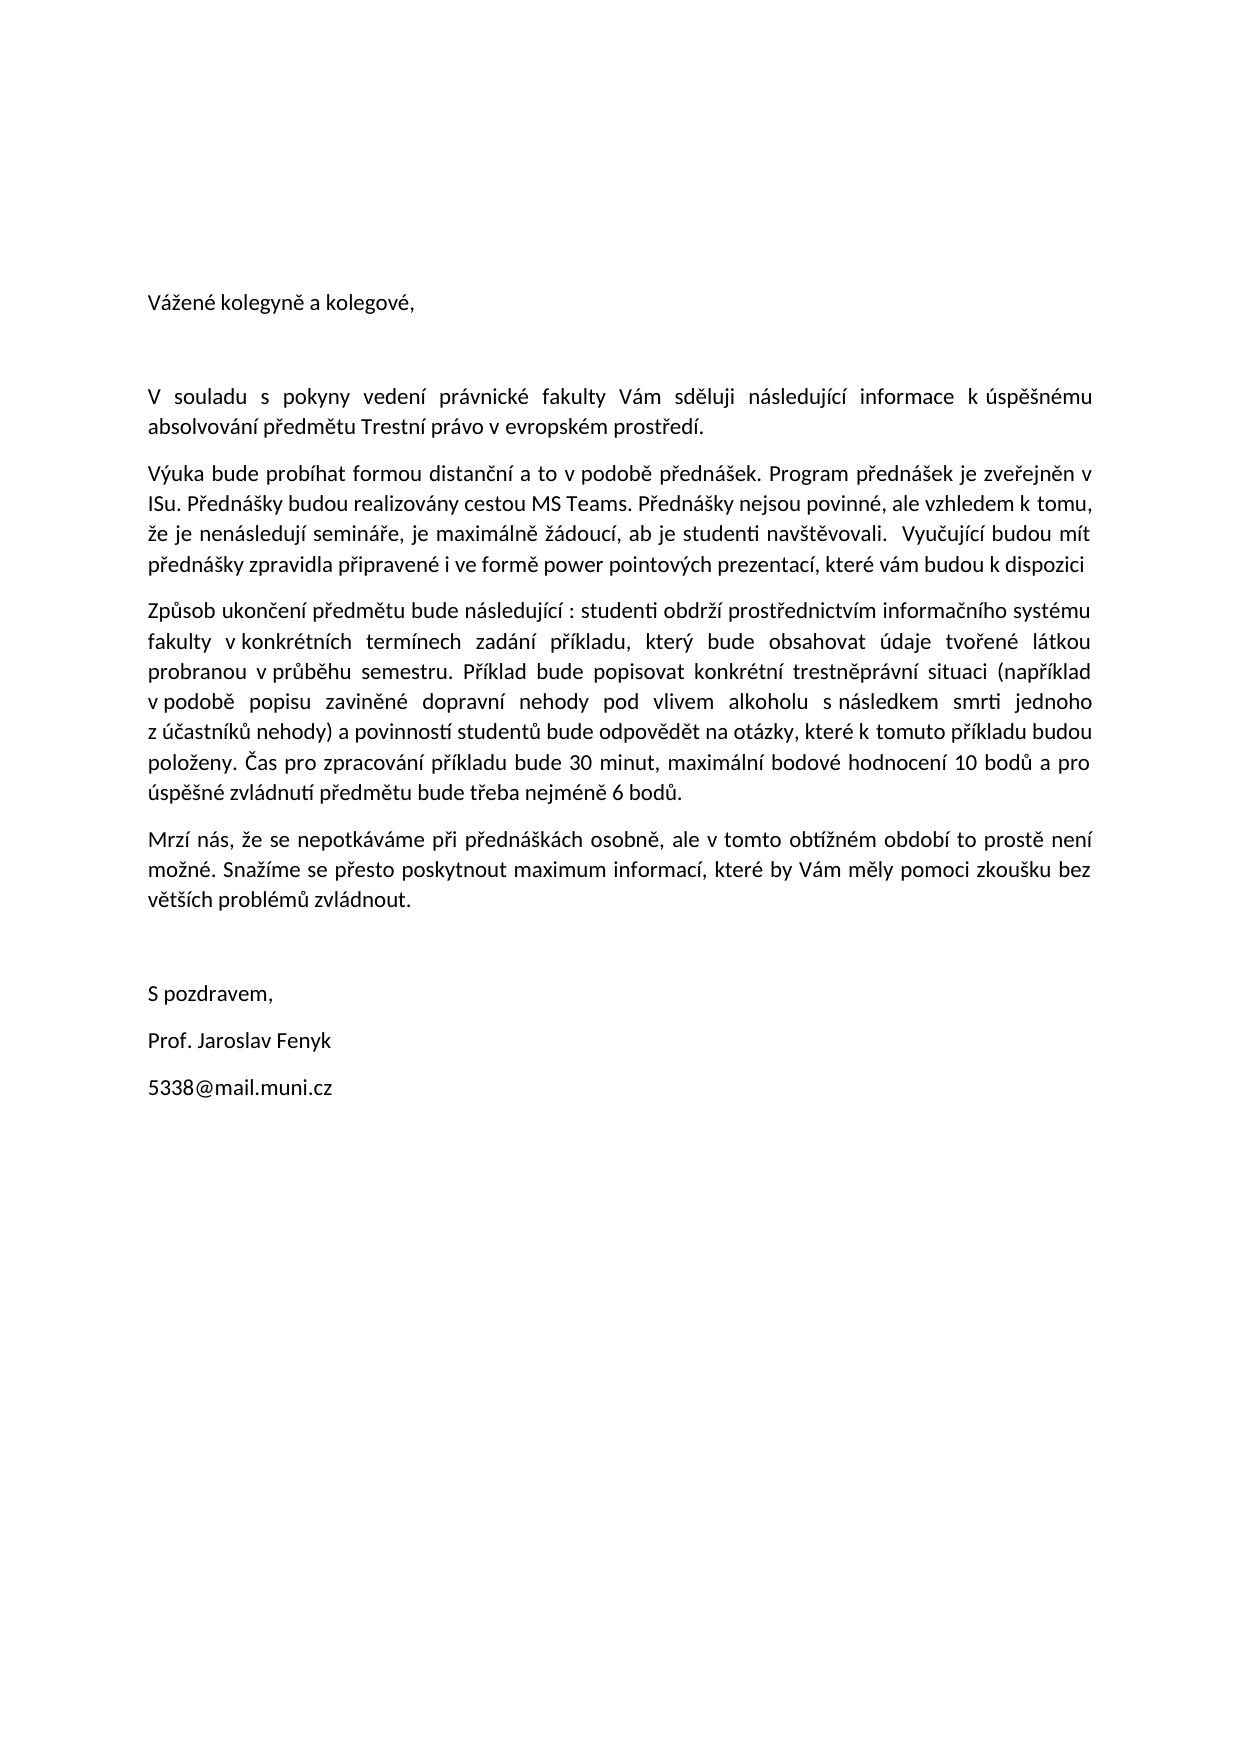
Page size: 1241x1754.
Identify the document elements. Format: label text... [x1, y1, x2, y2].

text V souladu s pokyny vedení právnické fakulty Vám sděluji následující informace k úspěšnému absolvování předmětu Trestní právo v evropském prostředí. [148, 382, 1093, 440]
text S pozdravem, [148, 979, 1093, 1007]
text Prof. Jaroslav Fenyk [148, 1026, 1093, 1054]
text Vážené kolegyně a kolegové, [148, 288, 1093, 316]
text Výuka bude probíhat formou distanční a to v podobě přednášek. Program přednášek je zveřejněn v ISu. Přednášky budou realizovány cestou MS Teams. Přednášky nejsou povinné, ale vzhledem k tomu, že je nenásledují semináře, je maximálně žádoucí, ab je studenti navštěvovali. Vyučující budou mít přednášky zpravidla připravené i ve formě power pointových prezentací, které vám budou k dispozici [148, 459, 1093, 578]
text 5338@mail.muni.cz [148, 1073, 1093, 1101]
text Způsob ukončení předmětu bude následující : studenti obdrží prostřednictvím informačního systému fakulty v konkrétních termínech zadání příkladu, který bude obsahovat údaje tvořené látkou probranou v průběhu semestru. Příklad bude popisovat konkrétní trestněprávní situaci (například v podobě popisu zaviněné dopravní nehody pod vlivem alkoholu s následkem smrti jednoho z účastníků nehody) a povinností studentů bude odpovědět na otázky, které k tomuto příkladu budou položeny. Čas pro zpracování příkladu bude 30 minut, maximální bodové hodnocení 10 bodů a pro úspěšné zvládnutí předmětu bude třeba nejméně 6 bodů. [148, 597, 1093, 806]
text Mrzí nás, že se nepotkáváme při přednáškách osobně, ale v tomto obtížném období to prostě není možné. Snažíme se přesto poskytnout maximum informací, které by Vám měly pomoci zkoušku bez větších problémů zvládnout. [148, 825, 1093, 913]
